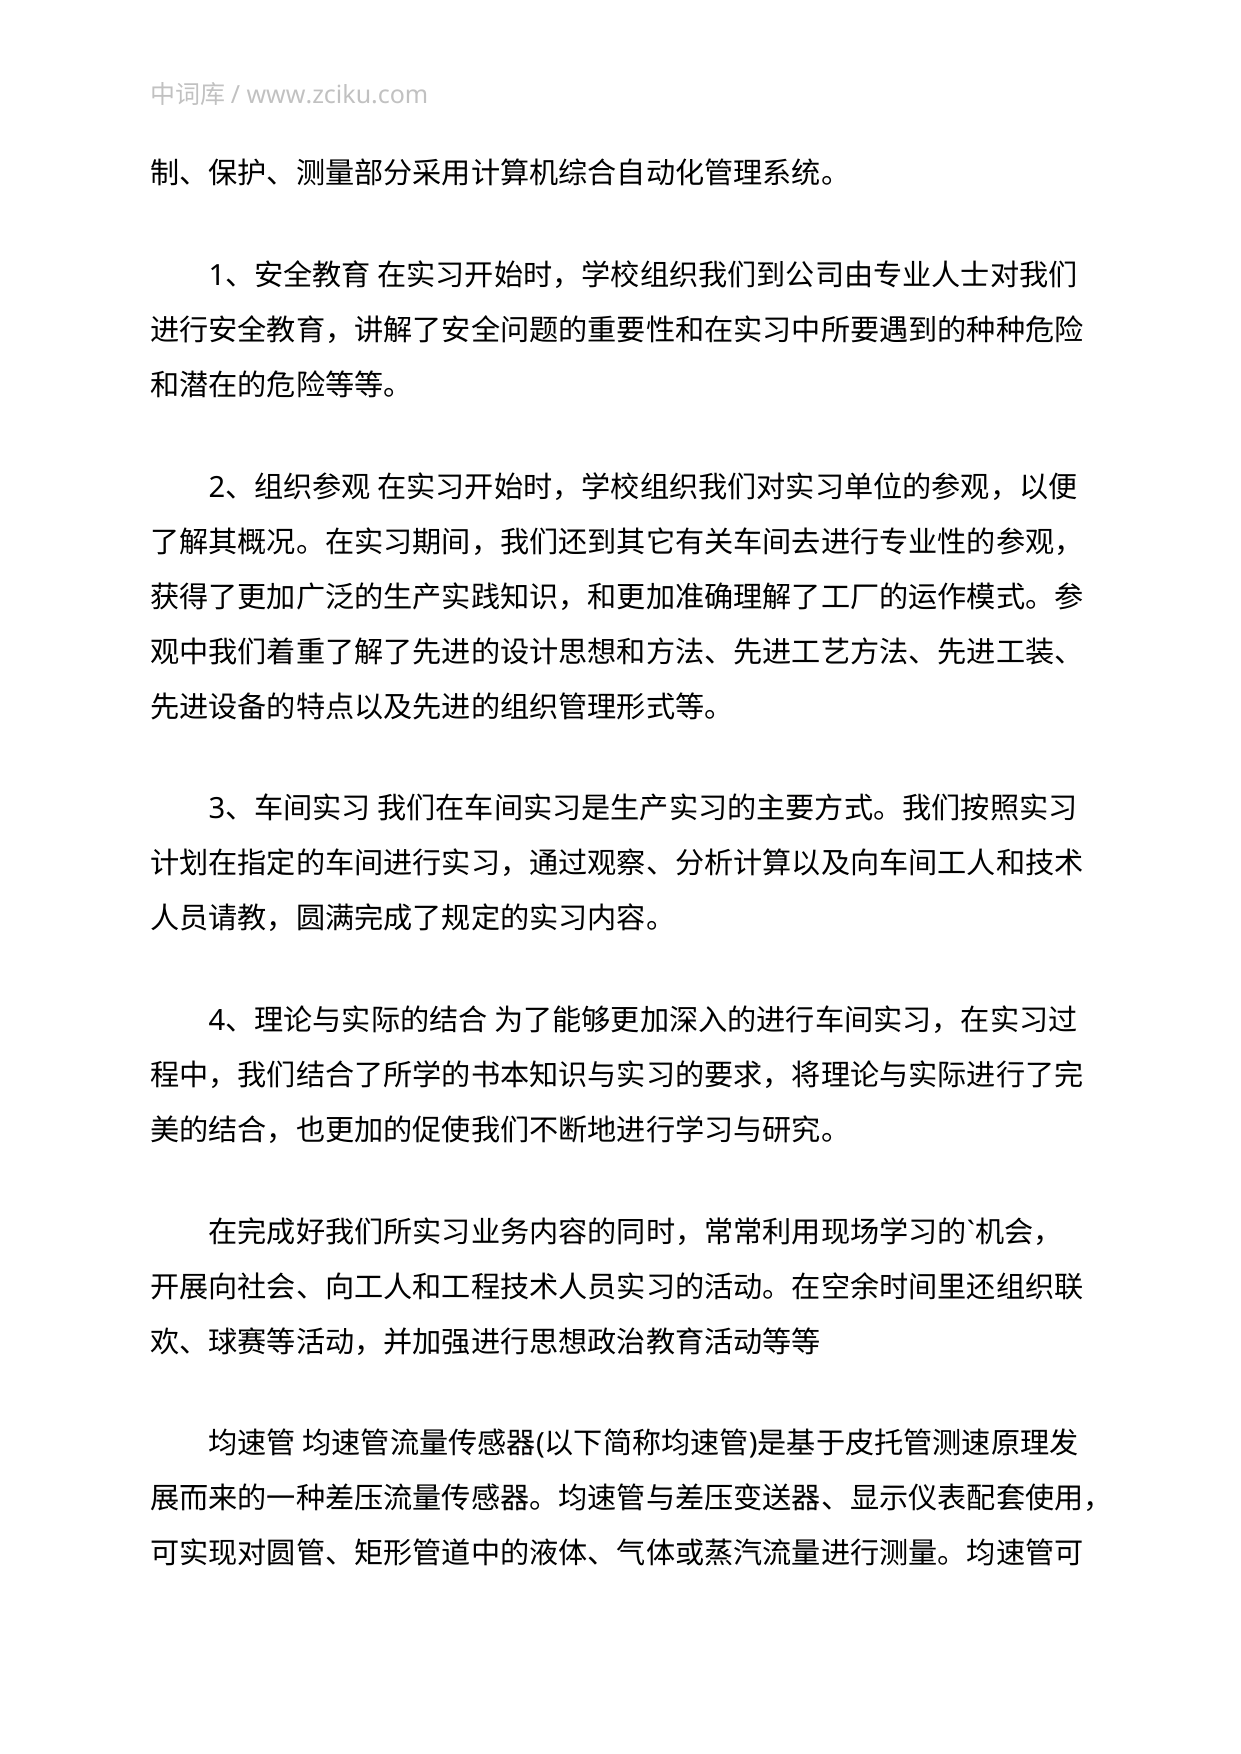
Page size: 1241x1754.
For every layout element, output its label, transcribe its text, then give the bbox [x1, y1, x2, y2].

text 在完成好我们所实习业务内容的同时，常常利用现场学习的`机会，开展向社会、向工人和工程技术人员实习的活动。在空余时间里还组织联欢、球赛等活动，并加强进行思想政治教育活动等等 [150, 1208, 1090, 1360]
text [150, 150, 1090, 192]
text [150, 1420, 1090, 1572]
text 4、理论与实际的结合 为了能够更加深入的进行车间实习，在实习过程中，我们结合了所学的书本知识与实习的要求，将理论与实际进行了完美的结合，也更加的促使我们不断地进行学习与研究。 [150, 997, 1090, 1149]
text 1、安全教育 在实习开始时，学校组织我们到公司由专业人士对我们进行安全教育，讲解了安全问题的重要性和在实习中所要遇到的种种危险和潜在的危险等等。 [150, 252, 1090, 404]
text 3、车间实习 我们在车间实习是生产实习的主要方式。我们按照实习计划在指定的车间进行实习，通过观察、分析计算以及向车间工人和技术人员请教，圆满完成了规定的实习内容。 [150, 785, 1090, 937]
text 2、组织参观 在实习开始时，学校组织我们对实习单位的参观，以便了解其概况。在实习期间，我们还到其它有关车间去进行专业性的参观，获得了更加广泛的生产实践知识，和更加准确理解了工厂的运作模式。参观中我们着重了解了先进的设计思想和方法、先进工艺方法、先进工装、先进设备的特点以及先进的组织管理形式等。 [150, 463, 1090, 725]
